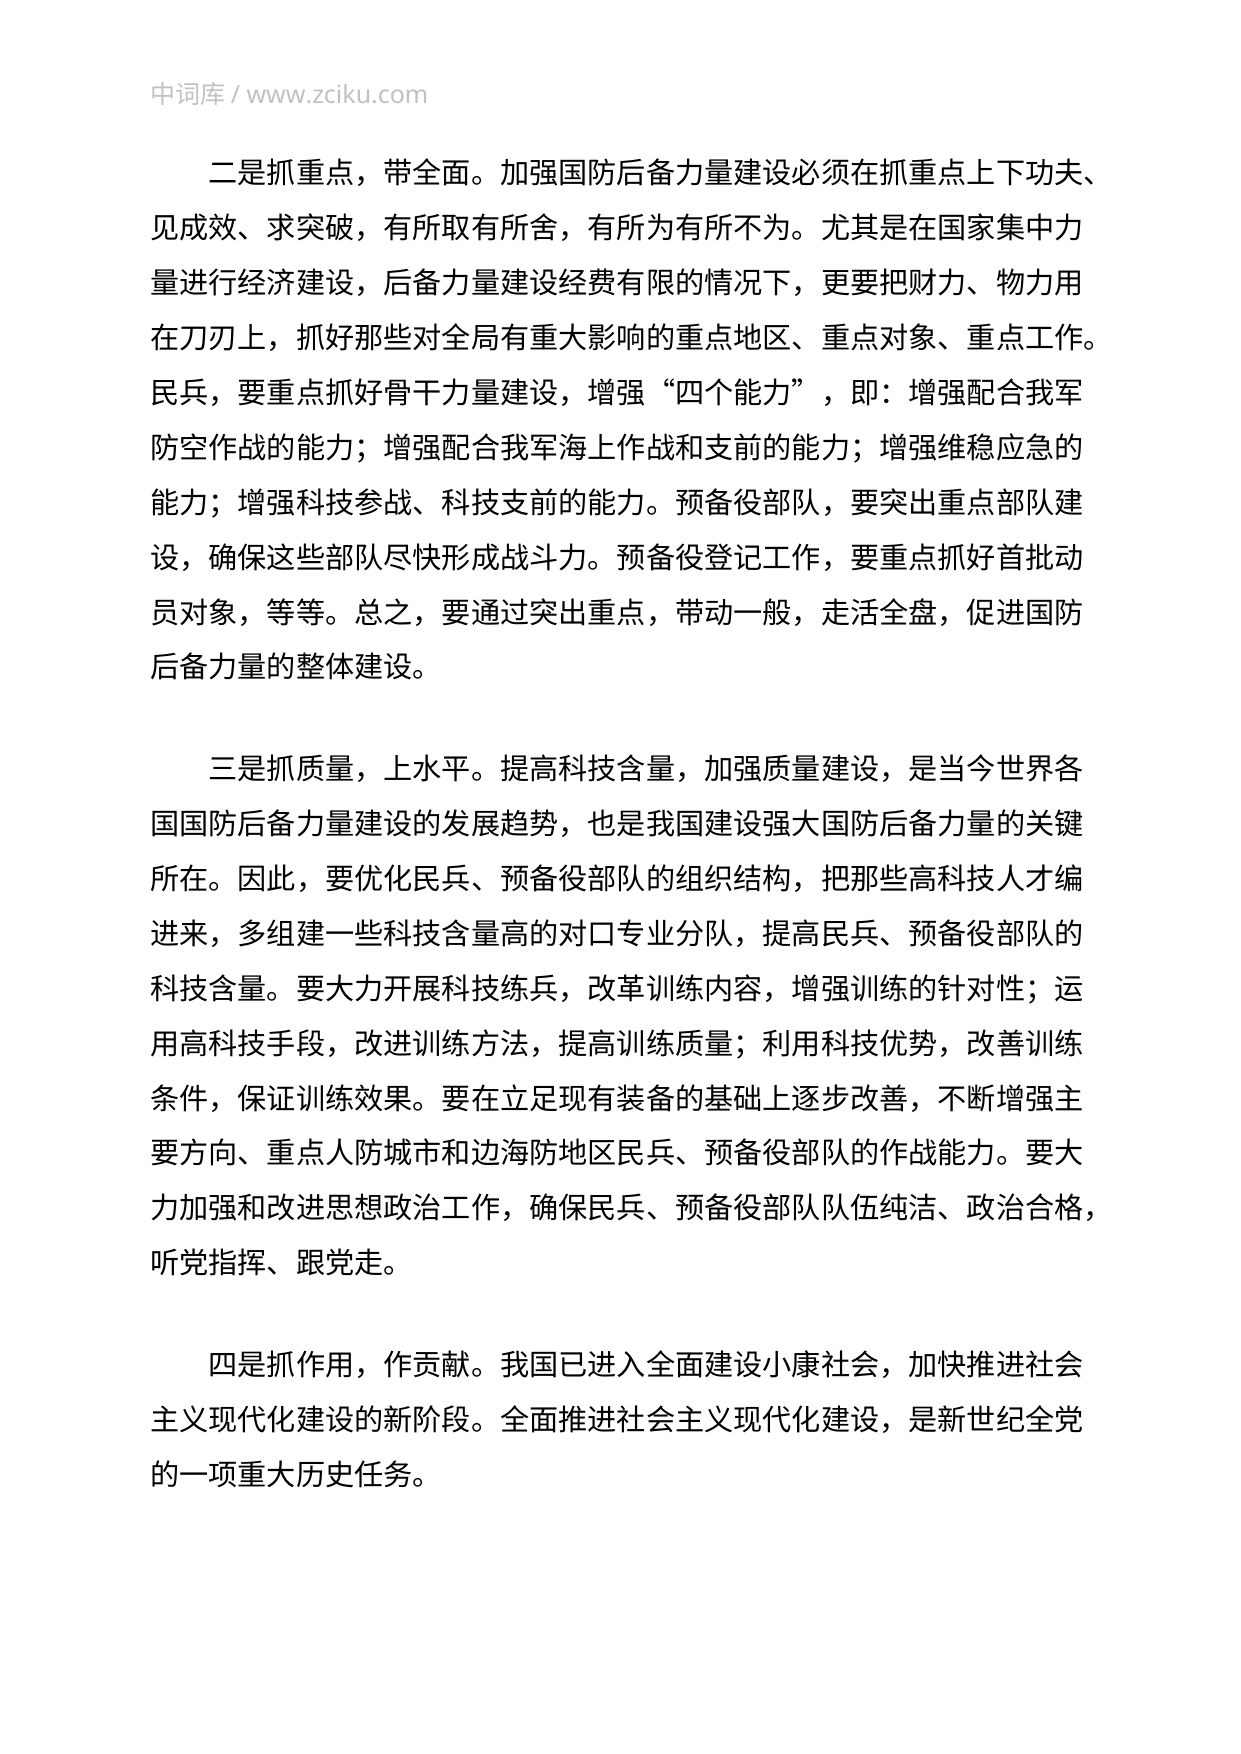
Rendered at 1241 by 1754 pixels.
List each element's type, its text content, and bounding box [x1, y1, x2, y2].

text 二是抓重点，带全面。加强国防后备力量建设必须在抓重点上下功夫、见成效、求突破，有所取有所舍，有所为有所不为。尤其是在国家集中力量进行经济建设，后备力量建设经费有限的情况下，更要把财力、物力用在刀刃上，抓好那些对全局有重大影响的重点地区、重点对象、重点工作。民兵，要重点抓好骨干力量建设，增强“四个能力”，即：增强配合我军防空作战的能力；增强配合我军海上作战和支前的能力；增强维稳应急的能力；增强科技参战、科技支前的能力。预备役部队，要突出重点部队建设，确保这些部队尽快形成战斗力。预备役登记工作，要重点抓好首批动员对象，等等。总之，要通过突出重点，带动一般，走活全盘，促进国防后备力量的整体建设。 [150, 150, 1090, 686]
text 三是抓质量，上水平。提高科技含量，加强质量建设，是当今世界各国国防后备力量建设的发展趋势，也是我国建设强大国防后备力量的关键所在。因此，要优化民兵、预备役部队的组织结构，把那些高科技人才编进来，多组建一些科技含量高的对口专业分队，提高民兵、预备役部队的科技含量。要大力开展科技练兵，改革训练内容，增强训练的针对性；运用高科技手段，改进训练方法，提高训练质量；利用科技优势，改善训练条件，保证训练效果。要在立足现有装备的基础上逐步改善，不断增强主要方向、重点人防城市和边海防地区民兵、预备役部队的作战能力。要大力加强和改进思想政治工作，确保民兵、预备役部队队伍纯洁、政治合格，听党指挥、跟党走。 [150, 746, 1090, 1282]
text 四是抓作用，作贡献。我国已进入全面建设小康社会，加快推进社会主义现代化建设的新阶段。全面推进社会主义现代化建设，是新世纪全党的一项重大历史任务。 [150, 1342, 1090, 1494]
